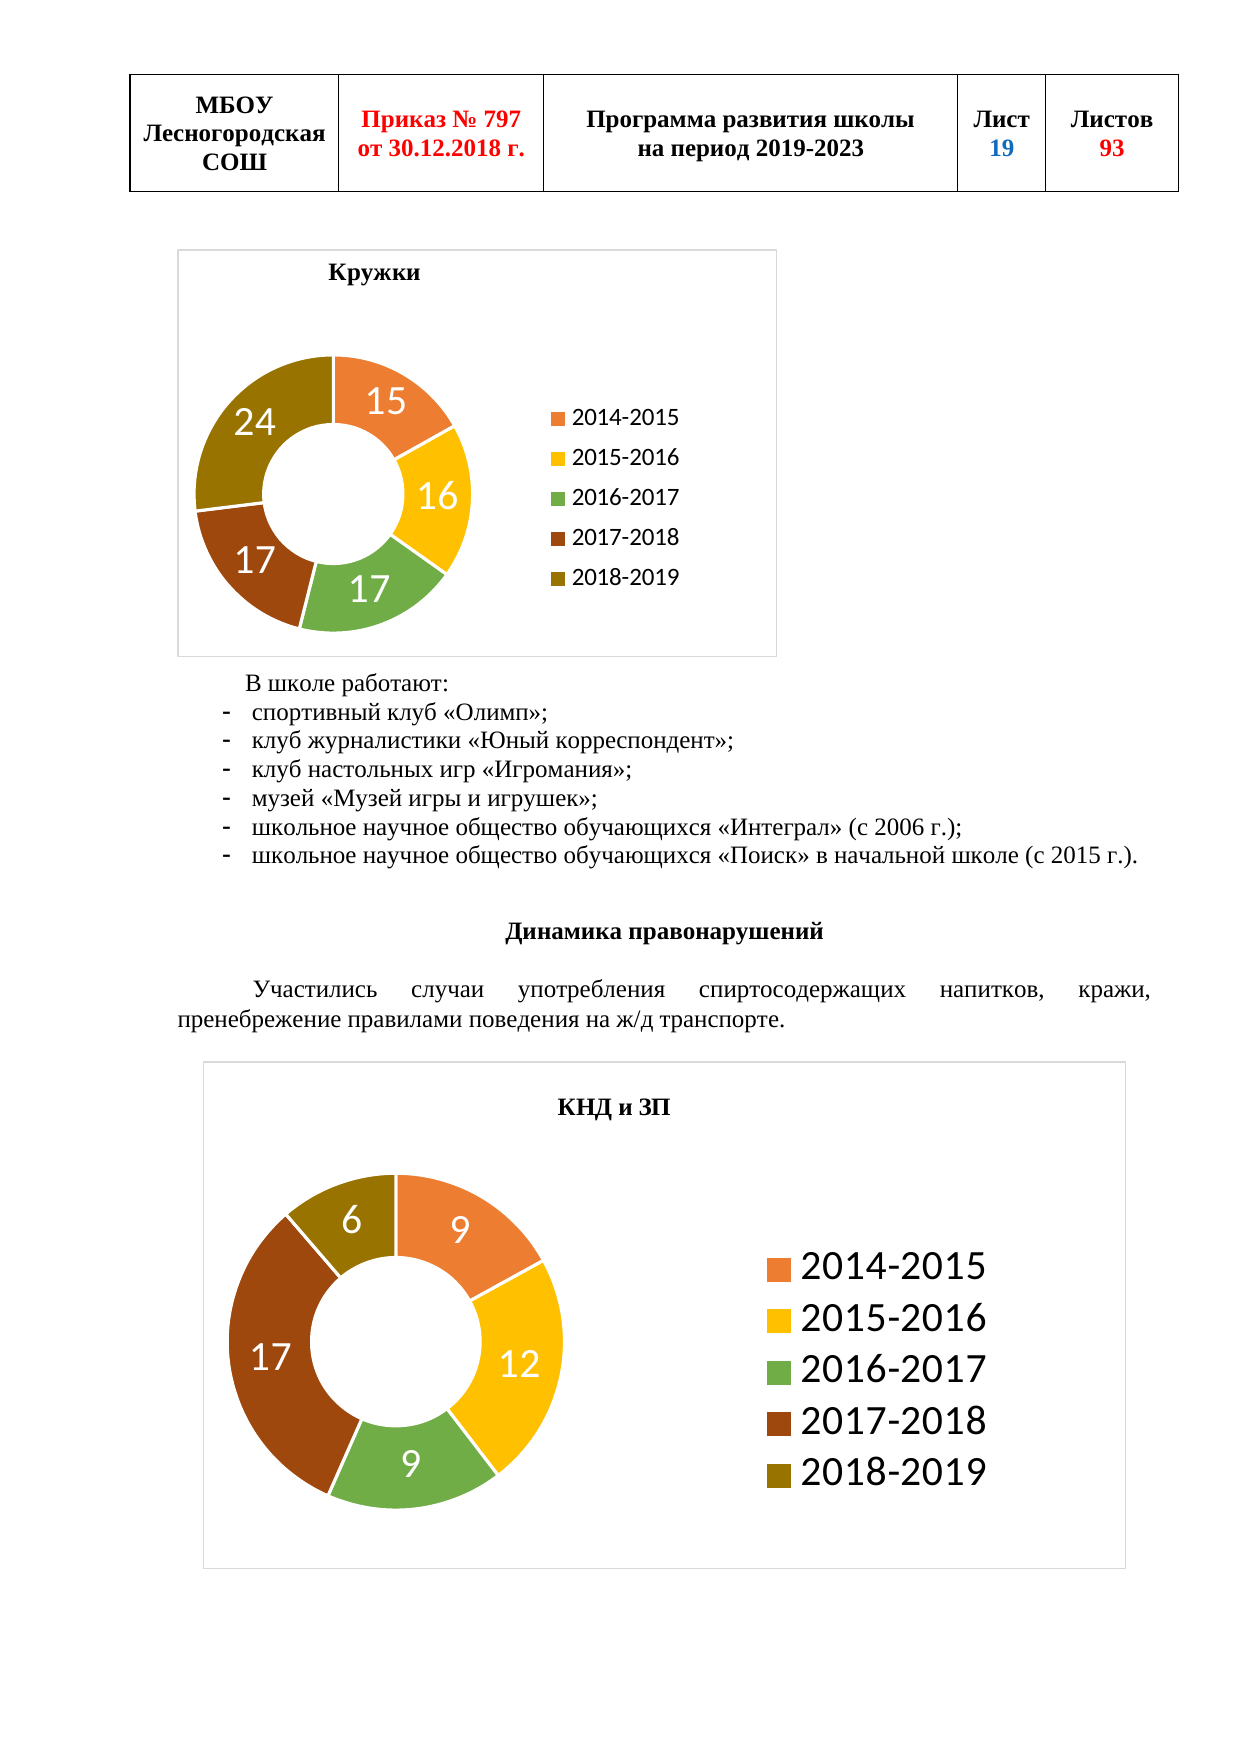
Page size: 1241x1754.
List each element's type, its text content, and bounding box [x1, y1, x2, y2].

list Участились случаи употребления спиртосодержащих напитков, кражи, пренебрежение правилами поведения на ж/д транспорте. [177, 973, 1152, 1033]
text Динамика правонарушений [177, 916, 1152, 945]
